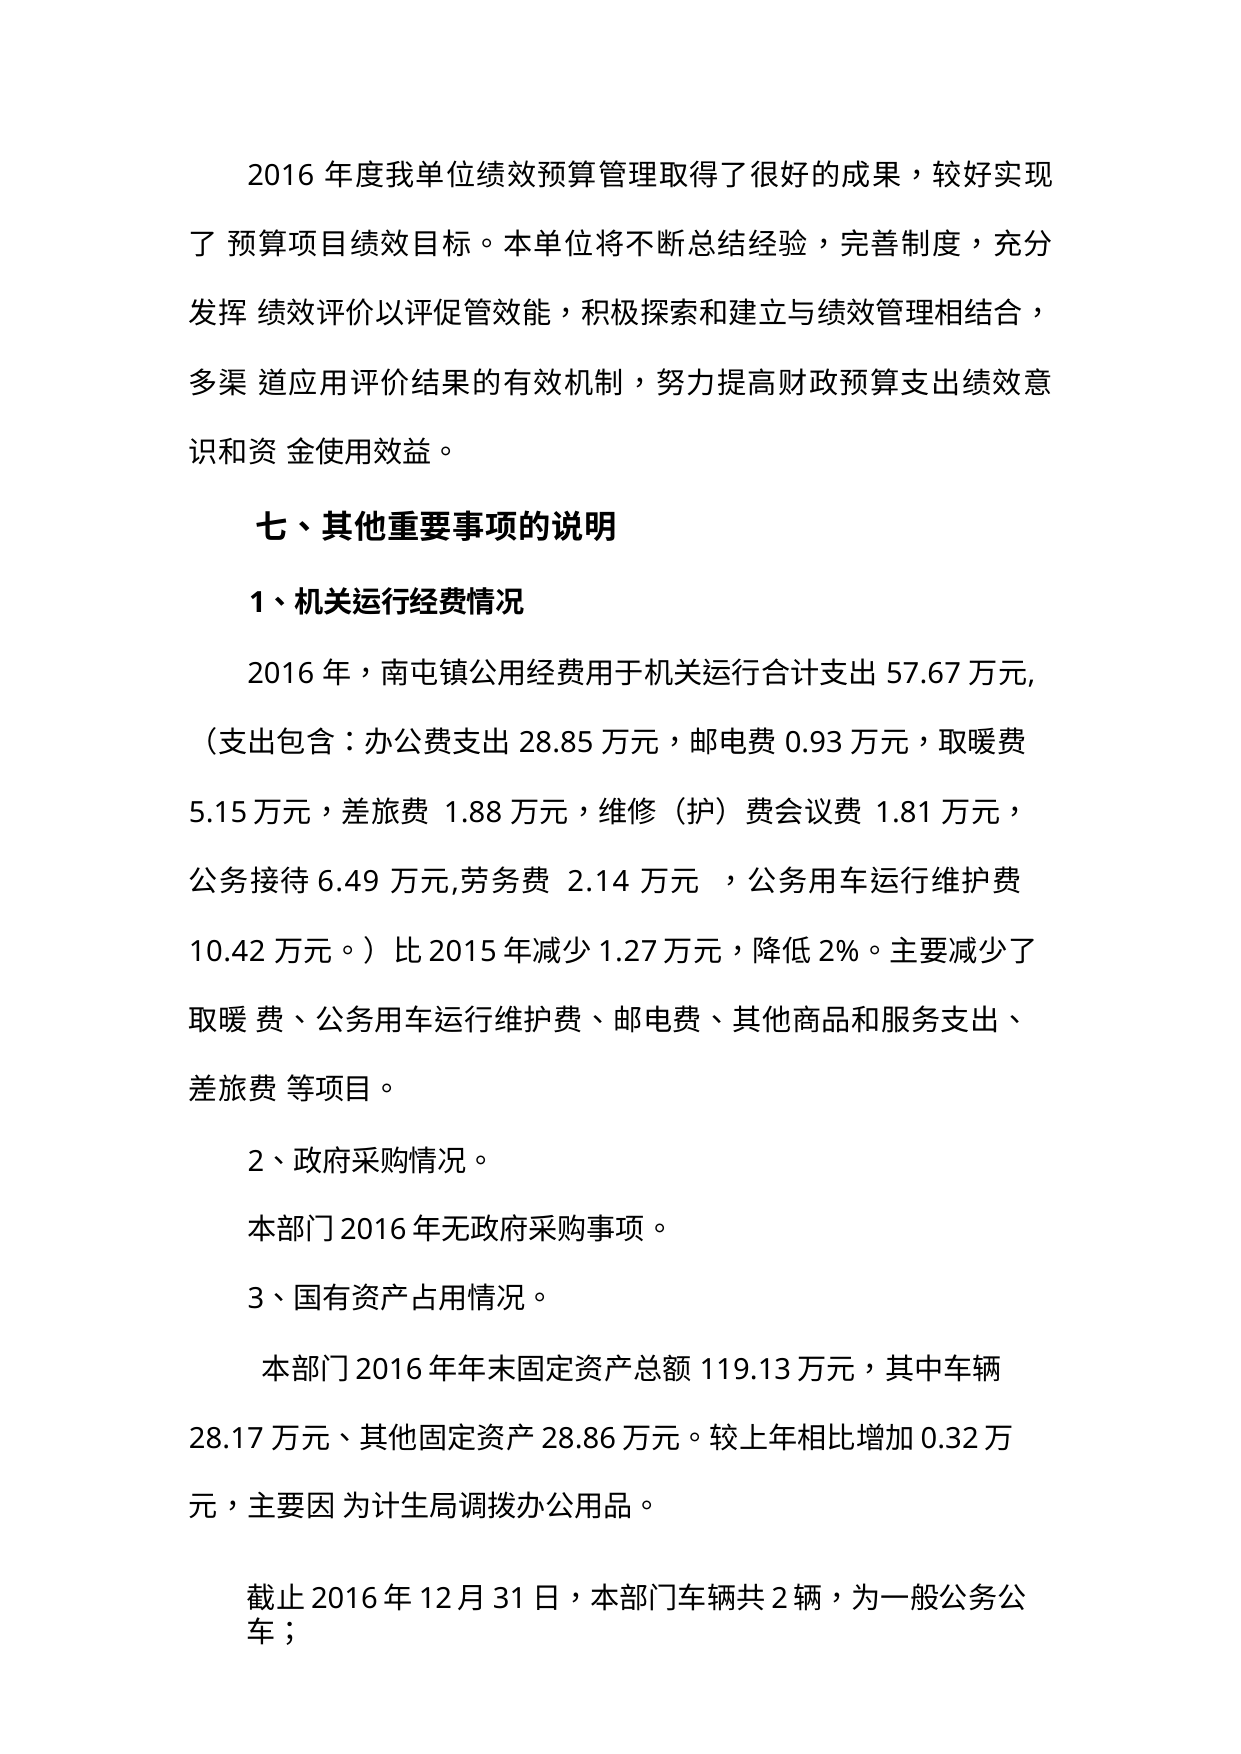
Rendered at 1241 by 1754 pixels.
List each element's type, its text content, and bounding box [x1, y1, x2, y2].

text 2016 年度我单位绩效预算管理取得了很好的成果，较好实现了 预算项目绩效目标。本单位将不断总结经验，完善制度，充分发挥 绩效评价以评促管效能，积极探索和建立与绩效管理相结合， 多渠 道应用评价结果的有效机制，努力提高财政预算支出绩效意识和资 金使用效益。 [188, 154, 1053, 471]
text 本部门2016年无政府采购事项。 [247, 1211, 1054, 1247]
text 3、国有资产占用情况。 [247, 1280, 1054, 1316]
text 七、其他重要事项的说明 [255, 506, 1054, 547]
text 2016 年，南屯镇公用经费用于机关运行合计支出 57.67 万元, （支出包含：办公费支出 28.85 万元，邮电费 0.93 万元，取暖费 5.15万元，差旅费 1.88 万元，维修（护）费会议费 1.81 万元， 公务接待6.49 万元,劳务费 2.14 万元 ，公务用车运行维护费 10.42 万元。）比2015年减少1.27万元，降低2%。主要减少了取暖 费、公务用车运行维护费、邮电费、其他商品和服务支出、差旅费 等项目。 [189, 652, 1053, 1108]
text 本部门2016年年末固定资产总额 119.13万元，其中车辆28.17 万元、其他固定资产28.86万元。较上年相比增加0.32万元，主要因 为计生局调拨办公用品。 [189, 1348, 1053, 1525]
text 1、机关运行经费情况 [249, 583, 1054, 619]
text 2、政府采购情况。 [247, 1142, 1054, 1178]
text 截止2016年12月31日，本部门车辆共2辆，为一般公务公车； [247, 1579, 1054, 1651]
